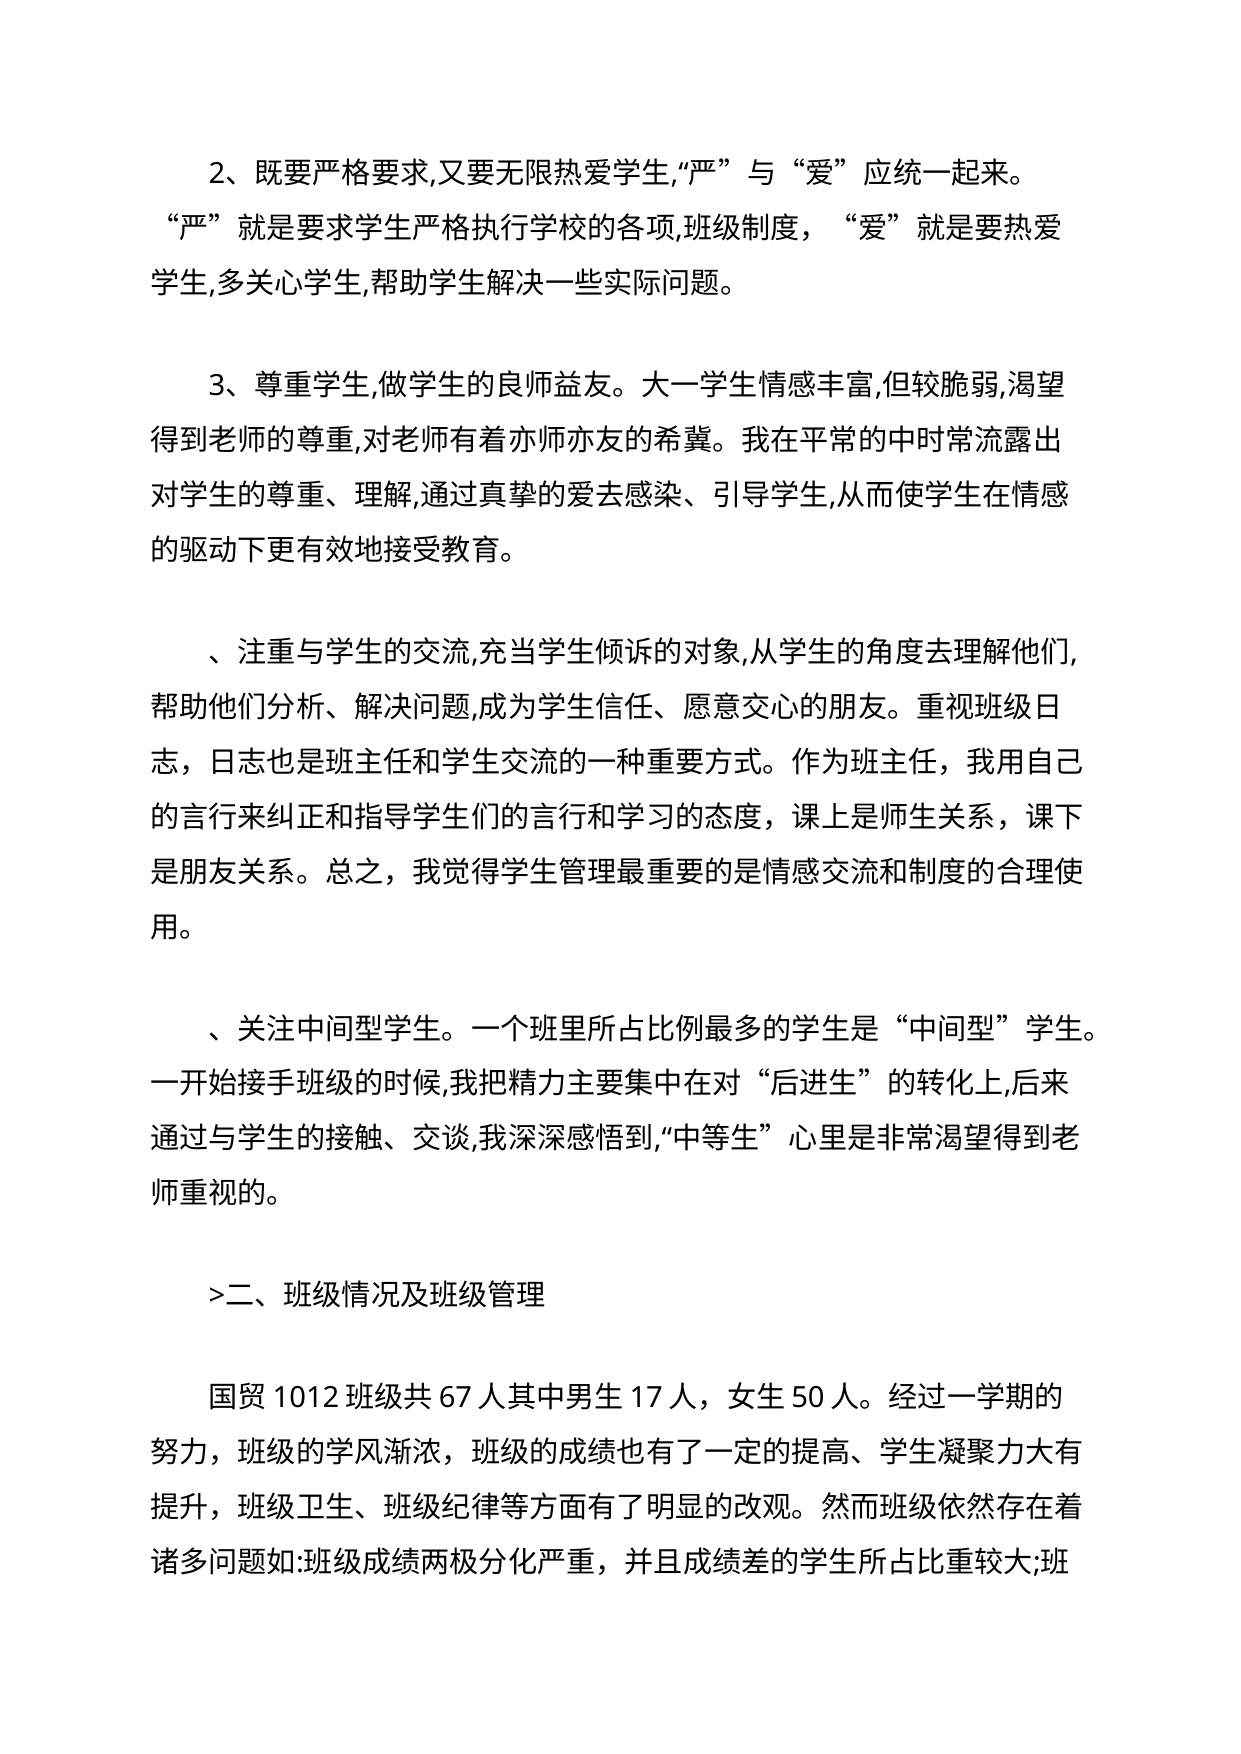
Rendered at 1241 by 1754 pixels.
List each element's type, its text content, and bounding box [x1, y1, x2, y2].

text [150, 1374, 1090, 1581]
text >二、班级情况及班级管理 [150, 1272, 1090, 1314]
text 3、尊重学生,做学生的良师益友。大一学生情感丰富,但较脆弱,渴望得到老师的尊重,对老师有着亦师亦友的希冀。我在平常的中时常流露出对学生的尊重、理解,通过真挚的爱去感染、引导学生,从而使学生在情感的驱动下更有效地接受教育。 [150, 362, 1090, 569]
text 2、既要严格要求,又要无限热爱学生,“严”与“爱”应统一起来。“严”就是要求学生严格执行学校的各项,班级制度，“爱”就是要热爱学生,多关心学生,帮助学生解决一些实际问题。 [150, 150, 1090, 302]
text 、注重与学生的交流,充当学生倾诉的对象,从学生的角度去理解他们,帮助他们分析、解决问题,成为学生信任、愿意交心的朋友。重视班级日志，日志也是班主任和学生交流的一种重要方式。作为班主任，我用自己的言行来纠正和指导学生们的言行和学习的态度，课上是师生关系，课下是朋友关系。总之，我觉得学生管理最重要的是情感交流和制度的合理使用。 [150, 629, 1090, 946]
text 、关注中间型学生。一个班里所占比例最多的学生是“中间型”学生。一开始接手班级的时候,我把精力主要集中在对“后进生”的转化上,后来通过与学生的接触、交谈,我深深感悟到,“中等生”心里是非常渴望得到老师重视的。 [150, 1005, 1090, 1212]
